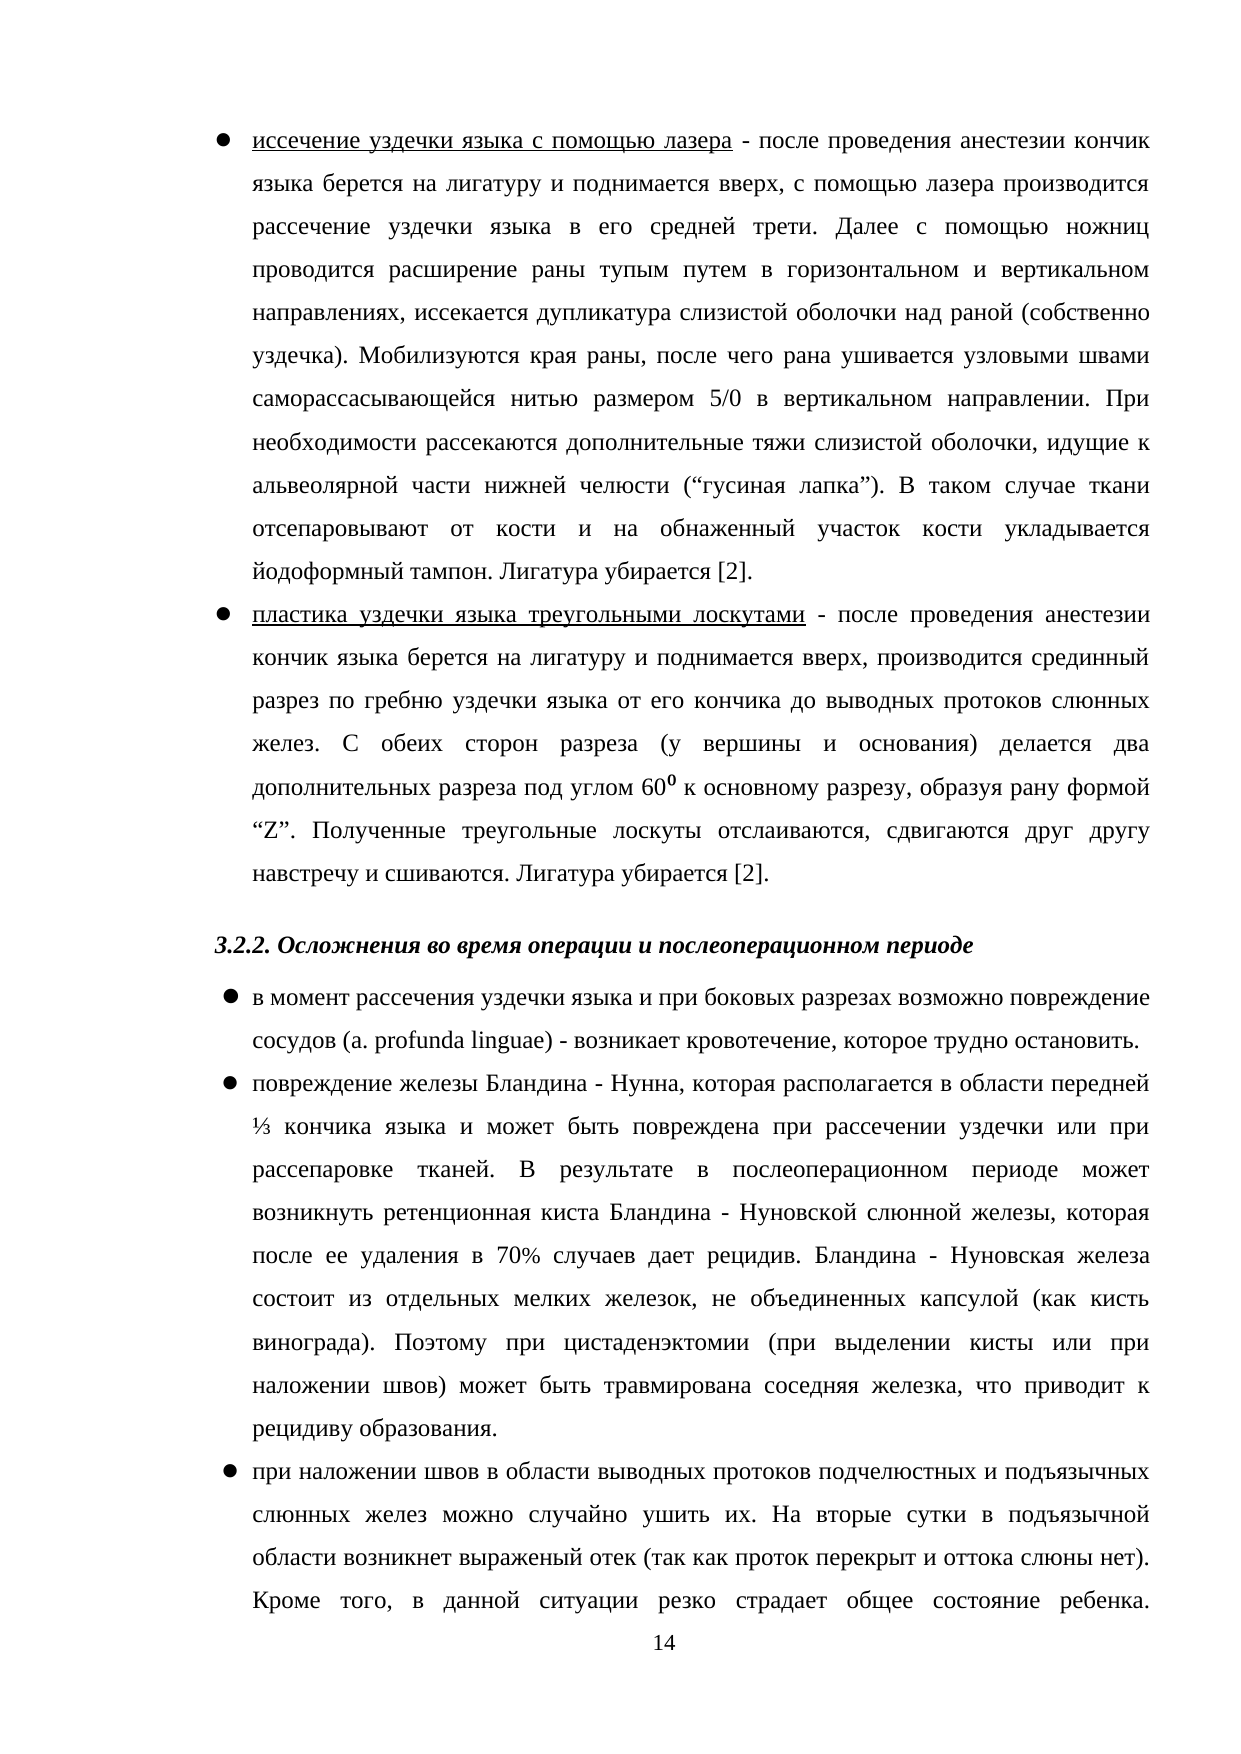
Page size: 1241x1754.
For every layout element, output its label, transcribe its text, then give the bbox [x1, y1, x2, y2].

list в момент рассечения уздечки языка и при боковых разрезах возможно повреждение сосудов (a. profunda linguae) - возникает кровотечение, которое трудно остановить. [221, 982, 1151, 1053]
list повреждение железы Бландина - Нунна, которая располагается в области передней ⅓ кончика языка и может быть повреждена при рассечении уздечки или при рассепаровке тканей. В результате в послеоперационном периоде может возникнуть ретенционная киста Бландина - Нуновской слюнной железы, которая после ее удаления в 70% случаев дает рецидив. Бландина - Нуновская железа состоит из отдельных мелких железок, не объединенных капсулой (как кисть винограда). Поэтому при цистаденэктомии (при выделении кисты или при наложении швов) может быть травмирована соседняя железка, что приводит к рецидиву образования. [221, 1068, 1151, 1442]
subtitle 3.2.2. Осложнения во время операции и послеоперационном периоде [214, 930, 1151, 959]
list иссечение уздечки языка с помощью лазера - после проведения анестезии кончик языка берется на лигатуру и поднимается вверх, с помощью лазера производится рассечение уздечки языка в его средней трети. Далее с помощью ножниц проводится расширение раны тупым путем в горизонтальном и вертикальном направлениях, иссекается дупликатура слизистой оболочки над раной (собственно уздечка). Мобилизуются края раны, после чего рана ушивается узловыми швами саморассасывающейся нитью размером 5/0 в вертикальном направлении. При необходимости рассекаются дополнительные тяжи слизистой оболочки, идущие к альвеолярной части нижней челюсти (“гусиная лапка”). В таком случае ткани отсепаровывают от кости и на обнаженный участок кости укладывается йодоформный тампон. Лигатура убирается [2]. [214, 125, 1151, 585]
list пластика уздечки языка треугольными лоскутами - после проведения анестезии кончик языка берется на лигатуру и поднимается вверх, производится срединный разрез по гребню уздечки языка от его кончика до выводных протоков слюнных желез. С обеих сторон разреза (у вершины и основания) делается два дополнительных разреза под углом 60⁰ к основному разрезу, образуя рану формой “Z”. Полученные треугольные лоскуты отслаиваются, сдвигаются друг другу навстречу и сшиваются. Лигатура убирается [2]. [214, 599, 1151, 887]
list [221, 1456, 1151, 1614]
